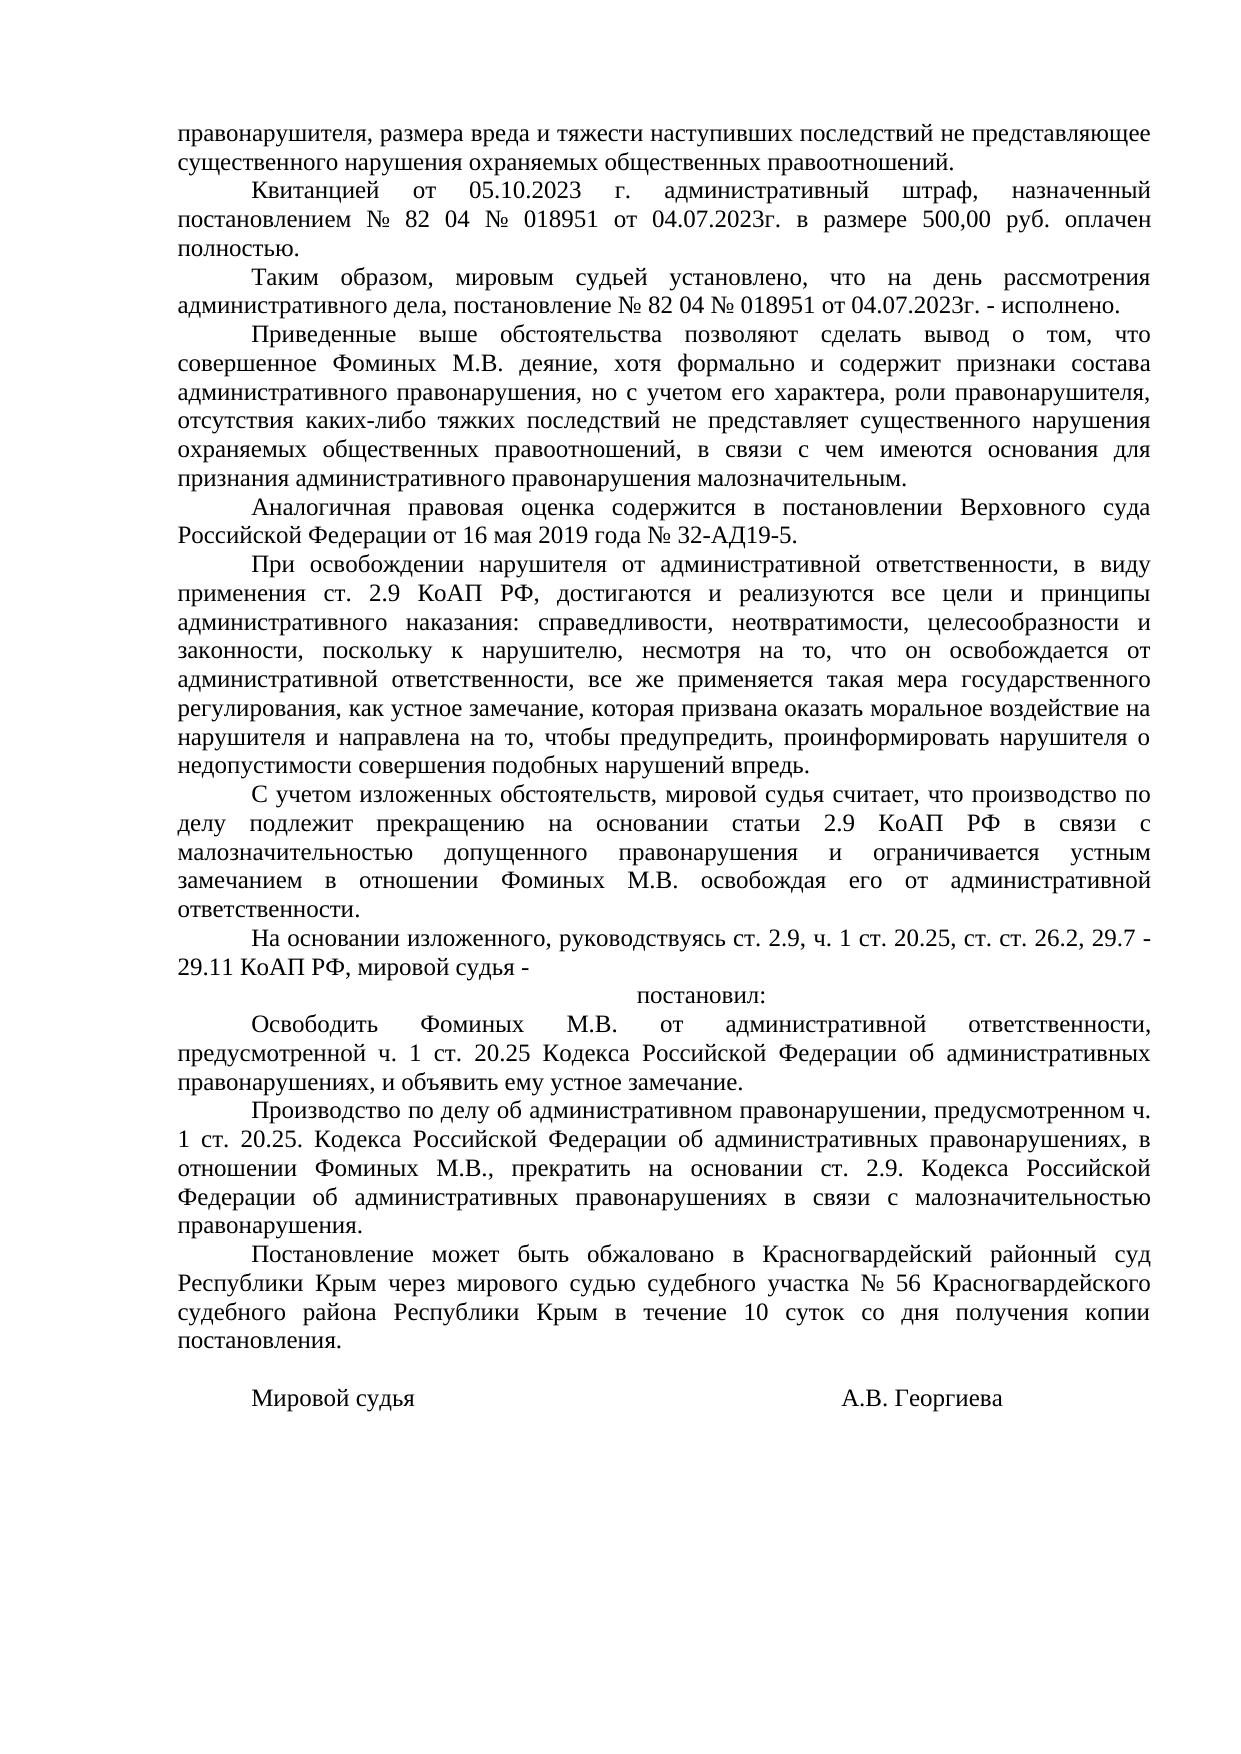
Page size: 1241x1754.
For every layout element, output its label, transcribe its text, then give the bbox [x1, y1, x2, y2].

text Производство по делу об административном правонарушении, предусмотренном ч. 1 ст. 20.25. Кодекса Российской Федерации об административных правонарушениях, в отношении Фоминых М.В., прекратить на основании ст. 2.9. Кодекса Российской Федерации об административных правонарушениях в связи с малозначительностью правонарушения. [177, 1096, 1152, 1239]
text Квитанцией от 05.10.2023 г. административный штраф, назначенный постановлением № 82 04 № 018951 от 04.07.2023г. в размере 500,00 руб. оплачен полностью. [177, 176, 1152, 262]
text постановил: [177, 981, 1152, 1009]
text Мировой судья А.В. Георгиева [177, 1383, 1152, 1412]
text При освобождении нарушителя от административной ответственности, в виду применения ст. 2.9 КоАП РФ, достигаются и реализуются все цели и принципы административного наказания: справедливости, неотвратимости, целесообразности и законности, поскольку к нарушителю, несмотря на то, что он освобождается от административной ответственности, все же применяется такая мера государственного регулирования, как устное замечание, которая призвана оказать моральное воздействие на нарушителя и направлена на то, чтобы предупредить, проинформировать нарушителя о недопустимости совершения подобных нарушений впредь. [177, 549, 1152, 779]
text С учетом изложенных обстоятельств, мировой судья считает, что производство по делу подлежит прекращению на основании статьи 2.9 КоАП РФ в связи с малозначительностью допущенного правонарушения и ограничивается устным замечанием в отношении Фоминых М.В. освобождая его от административной ответственности. [177, 779, 1152, 923]
text Постановление может быть обжаловано в Красногвардейский районный суд Республики Крым через мирового судью судебного участка № 56 Красногвардейского судебного района Республики Крым в течение 10 суток со дня получения копии постановления. [177, 1239, 1152, 1354]
text Приведенные выше обстоятельства позволяют сделать вывод о том, что совершенное Фоминых М.В. деяние, хотя формально и содержит признаки состава административного правонарушения, но с учетом его характера, роли правонарушителя, отсутствия каких-либо тяжких последствий не представляет существенного нарушения охраняемых общественных правоотношений, в связи с чем имеются основания для признания административного правонарушения малозначительным. [177, 319, 1152, 492]
text Таким образом, мировым судьей установлено, что на день рассмотрения административного дела, постановление № 82 04 № 018951 от 04.07.2023г. - исполнено. [177, 262, 1152, 319]
text На основании изложенного, руководствуясь ст. 2.9, ч. 1 ст. 20.25, ст. ст. 26.2, 29.7 - 29.11 КоАП РФ, мировой судья - [177, 923, 1152, 981]
text Освободить Фоминых М.В. от административной ответственности, предусмотренной ч. 1 ст. 20.25 Кодекса Российской Федерации об административных правонарушениях, и объявить ему устное замечание. [177, 1009, 1152, 1096]
text Аналогичная правовая оценка содержится в постановлении Верховного суда Российской Федерации от 16 мая 2019 года № 32-АД19-5. [177, 492, 1152, 549]
